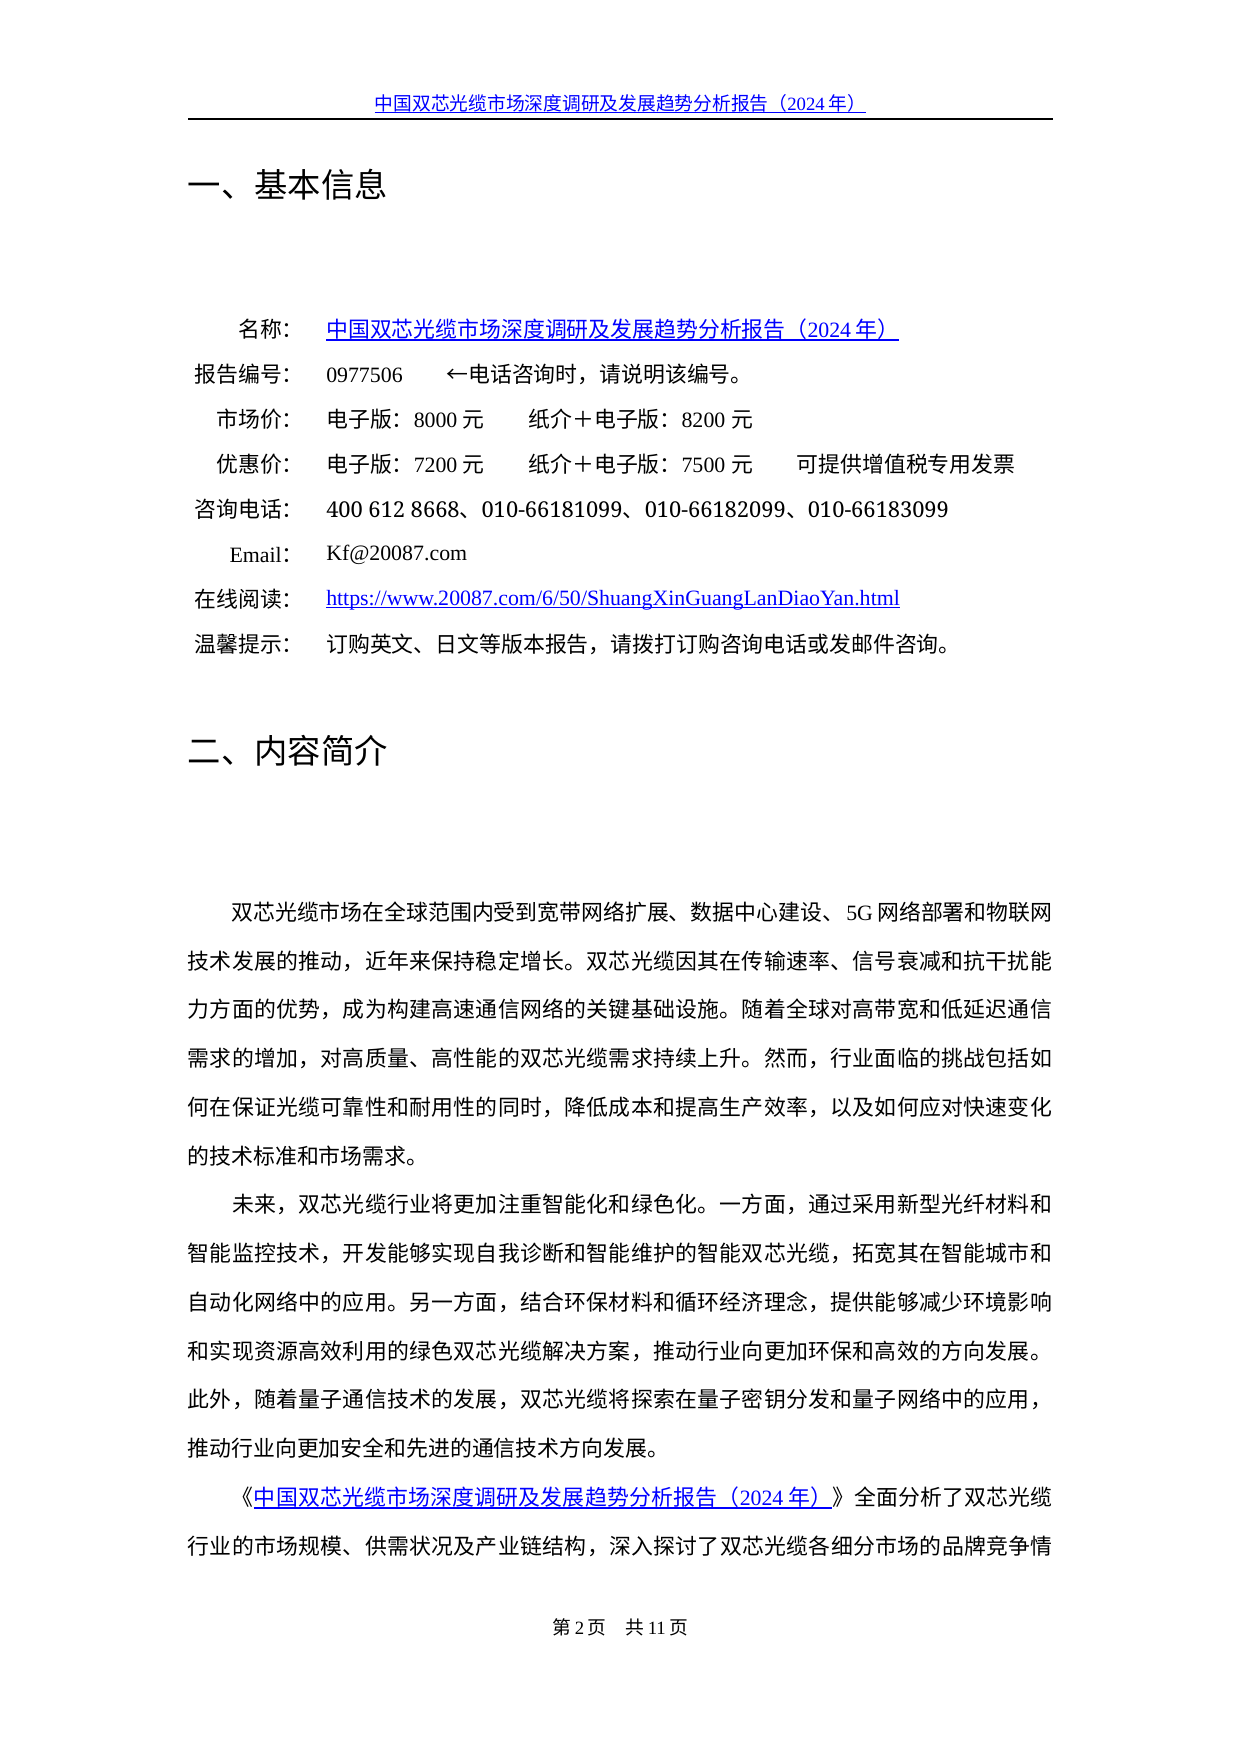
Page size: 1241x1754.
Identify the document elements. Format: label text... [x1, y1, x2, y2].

table_cell 优惠价： [167, 447, 315, 492]
table_cell 400 612 8668、010-66181099、010-66182099、010-66183099 [315, 492, 1073, 537]
table_cell 电子版：8000 元 纸介＋电子版：8200 元 [315, 402, 1073, 447]
table_cell 订购英文、日文等版本报告，请拨打订购咨询电话或发邮件咨询。 [315, 627, 1073, 672]
table_cell Email： [167, 537, 315, 582]
table_cell 报告编号： [167, 357, 315, 402]
title 二、内容简介 [187, 717, 1053, 782]
table_cell 温馨提示： [167, 627, 315, 672]
table_cell 咨询电话： [167, 492, 315, 537]
table_cell Kf@20087.com [315, 537, 1073, 582]
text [187, 894, 1053, 1561]
table_cell 市场价： [167, 402, 315, 447]
table_cell 0977506 ←电话咨询时，请说明该编号。 [315, 357, 1073, 402]
table_cell 电子版：7200 元 纸介＋电子版：7500 元 可提供增值税专用发票 [315, 447, 1073, 492]
table_cell 在线阅读： [167, 582, 315, 627]
title 一、基本信息 [187, 150, 1053, 215]
table_cell [315, 582, 1073, 627]
table_header 中国双芯光缆市场深度调研及发展趋势分析报告（2024年） [315, 312, 1073, 357]
table_header 名称： [167, 312, 315, 357]
